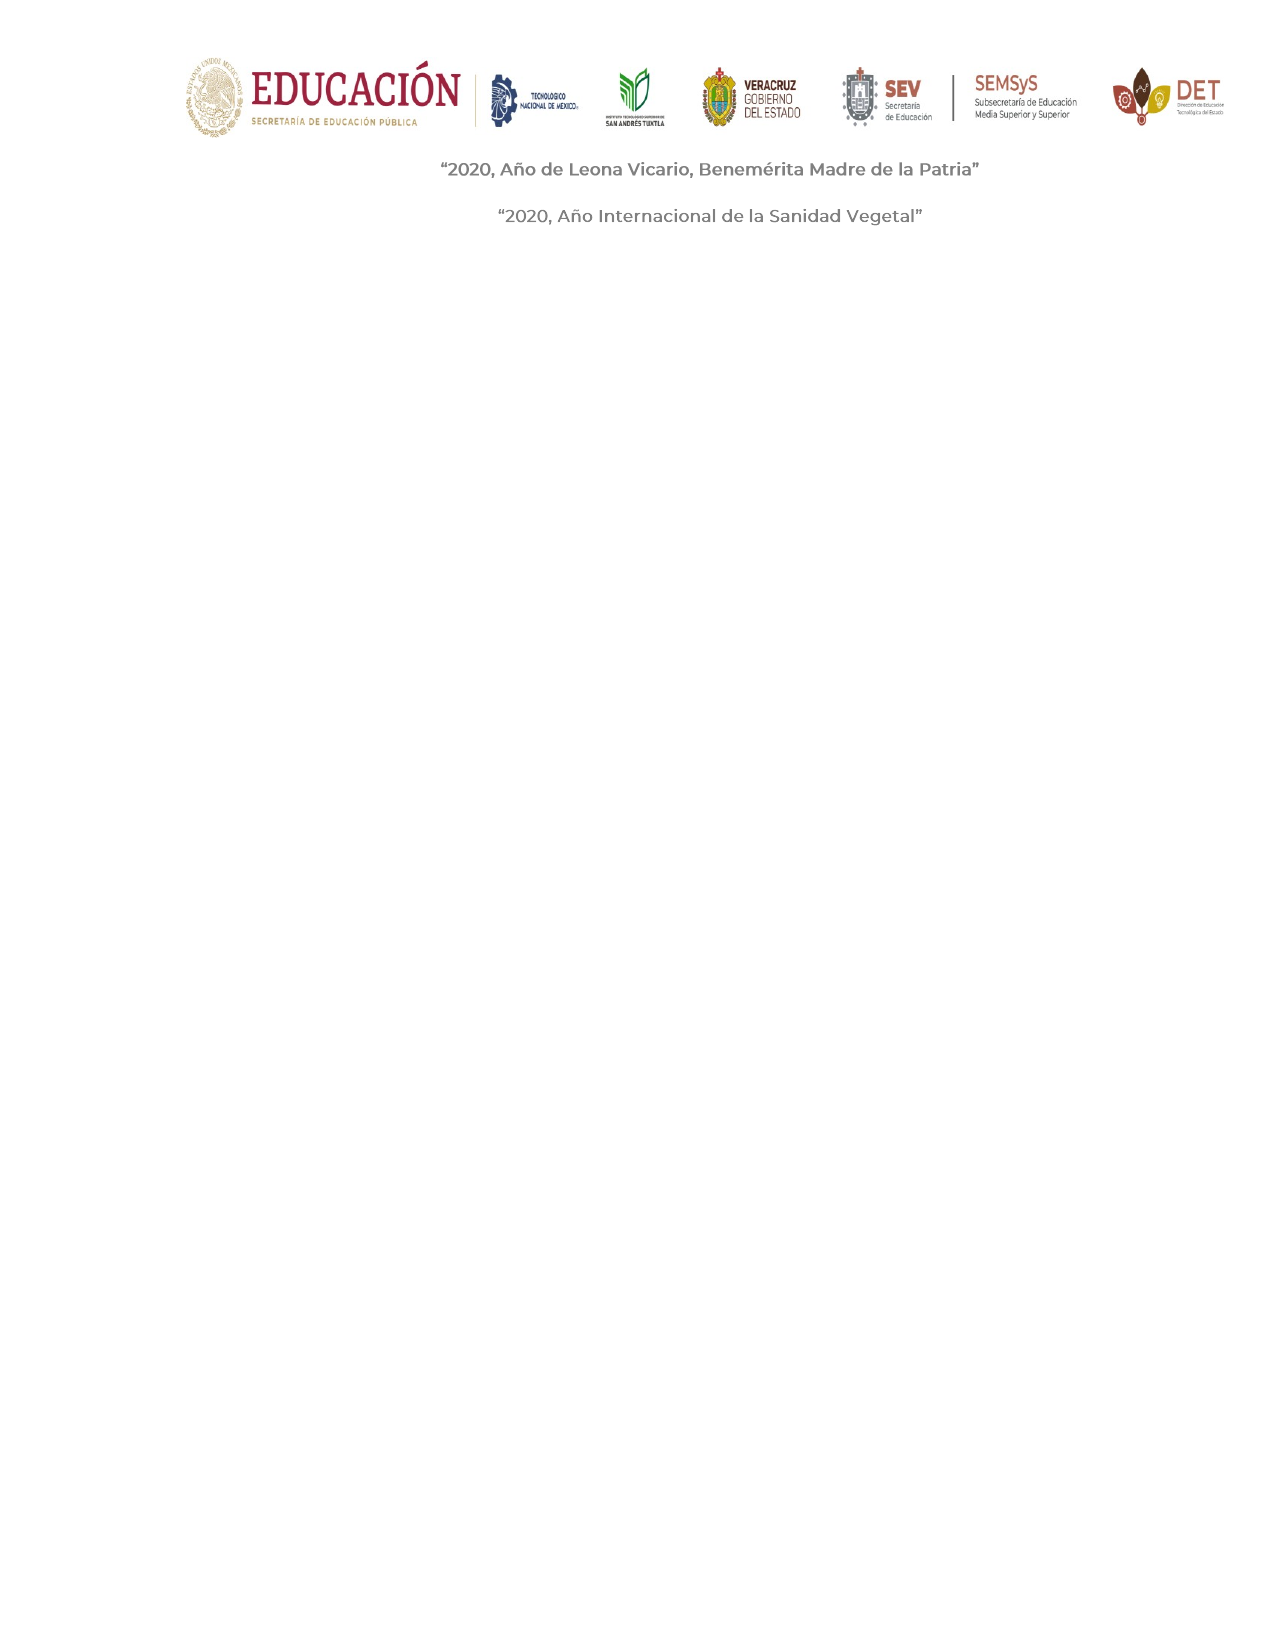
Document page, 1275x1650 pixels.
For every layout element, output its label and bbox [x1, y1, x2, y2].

picture [440, 156, 988, 180]
picture [497, 203, 931, 227]
picture [186, 57, 1224, 138]
